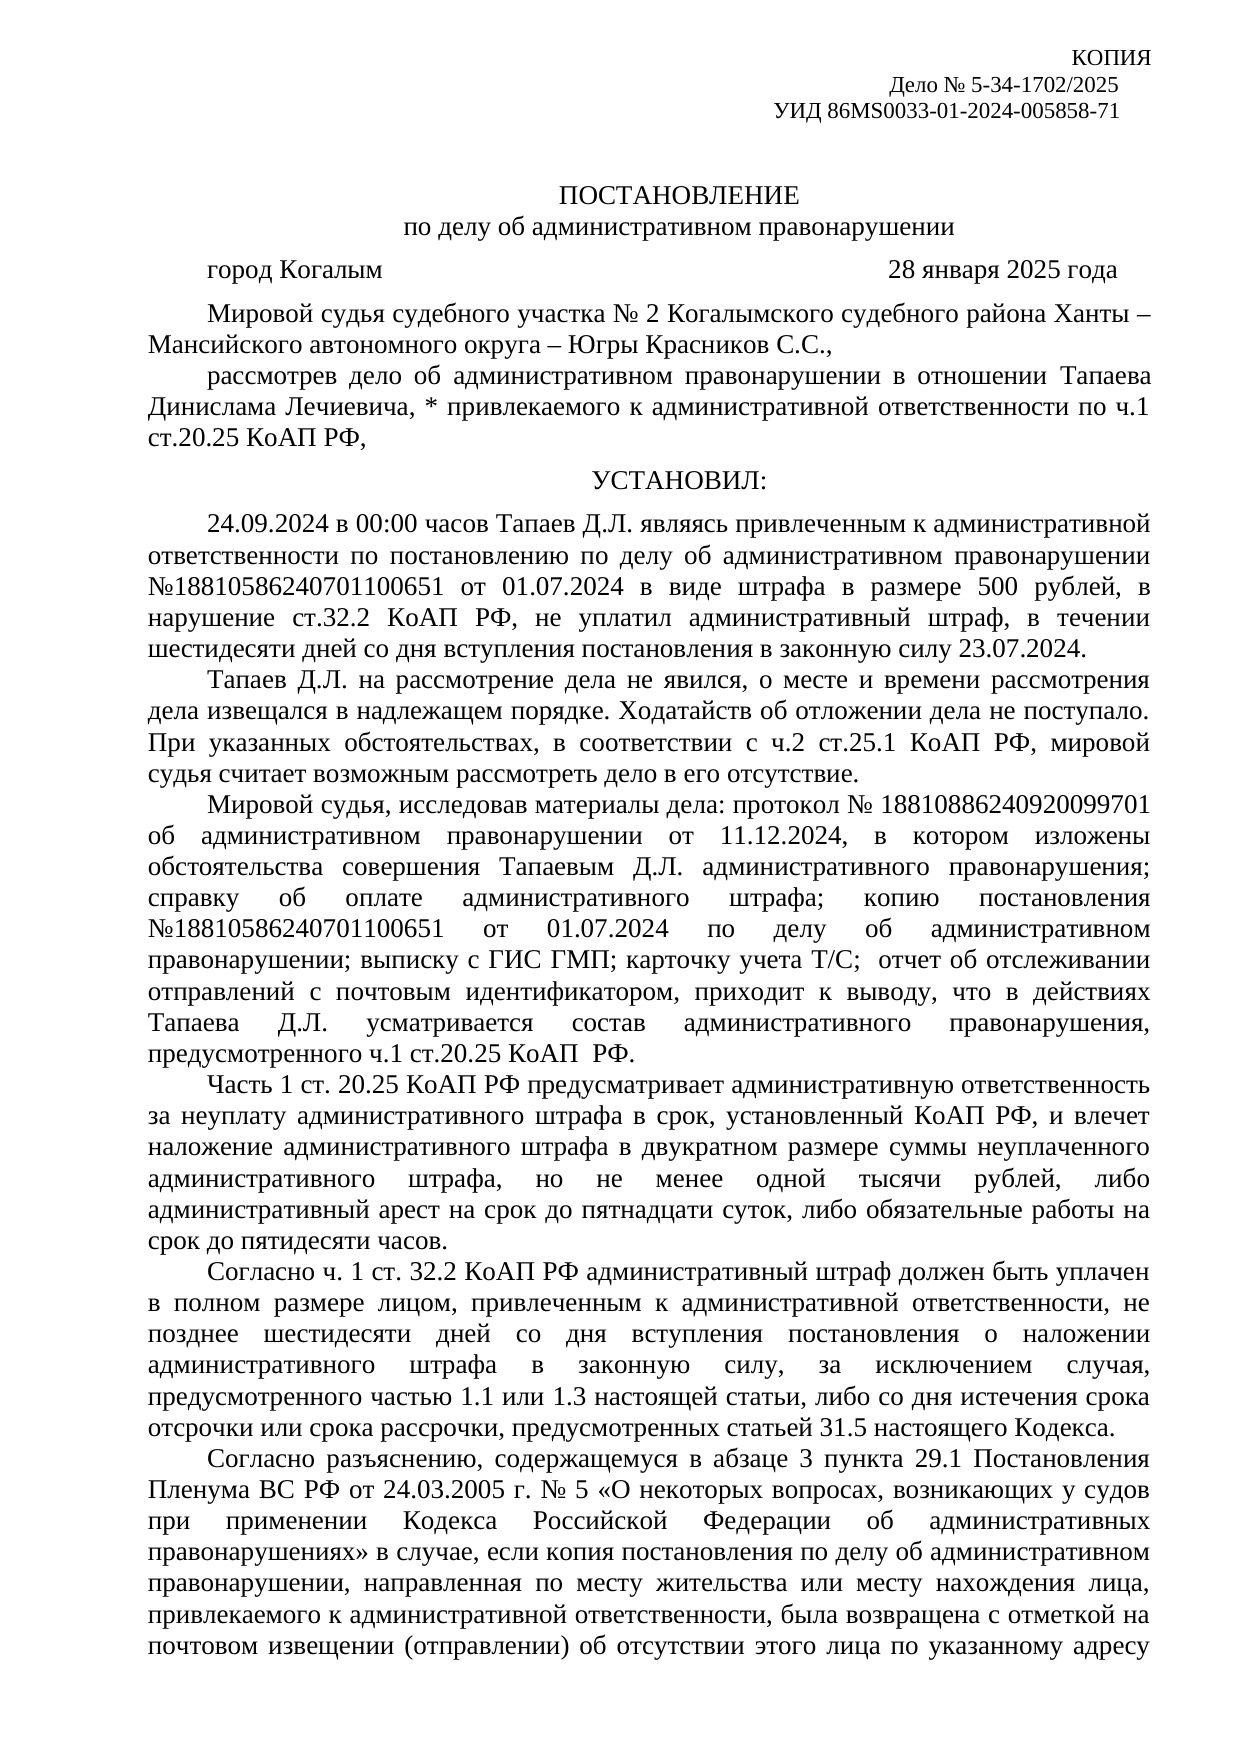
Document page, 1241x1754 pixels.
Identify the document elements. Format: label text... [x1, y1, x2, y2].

text Тапаев Д.Л. на рассмотрение дела не явился, о месте и времени рассмотрения дела извещался в надлежащем порядке. Ходатайств об отложении дела не поступало. При указанных обстоятельствах, в соответствии с ч.2 ст.25.1 КоАП РФ, мировой судья считает возможным рассмотреть дело в его отсутствие. [148, 663, 1152, 788]
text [148, 1442, 1152, 1660]
text УСТАНОВИЛ: [148, 464, 1152, 496]
text город Когалым 28 января 2025 года [148, 254, 1152, 285]
text Согласно ч. 1 ст. 32.2 КоАП РФ административный штраф должен быть уплачен в полном размере лицом, привлеченным к административной ответственности, не позднее шестидесяти дней со дня вступления постановления о наложении административного штрафа в законную силу, за исключением случая, предусмотренного частью 1.1 или 1.3 настоящей статьи, либо со дня истечения срока отсрочки или срока рассрочки, предусмотренных статьей 31.5 настоящего Кодекса. [148, 1255, 1152, 1442]
text Мировой судья судебного участка № 2 Когалымского судебного района Ханты – Мансийского автономного округа – Югры Красников С.С., [148, 297, 1152, 359]
text по делу об административном правонарушении [148, 211, 1152, 242]
text 24.09.2024 в 00:00 часов Тапаев Д.Л. являясь привлеченным к административной ответственности по постановлению по делу об административном правонарушении №18810586240701100651 от 01.07.2024 в виде штрафа в размере 500 рублей, в нарушение ст.32.2 КоАП РФ, не уплатил административный штраф, в течении шестидесяти дней со дня вступления постановления в законную силу 23.07.2024. [148, 508, 1152, 663]
text рассмотрев дело об административном правонарушении в отношении Тапаева Динислама Лечиевича, * привлекаемого к административной ответственности по ч.1 ст.20.25 КоАП РФ, [148, 359, 1152, 452]
text ПОСТАНОВЛЕНИЕ [148, 179, 1152, 211]
text Мировой судья, исследовав материалы дела: протокол № 18810886240920099701 об административном правонарушении от 11.12.2024, в котором изложены обстоятельства совершения Тапаевым Д.Л. административного правонарушения; справку об оплате административного штрафа; копию постановления №18810586240701100651 от 01.07.2024 по делу об административном правонарушении; выписку с ГИС ГМП; карточку учета Т/С; отчет об отслеживании отправлений с почтовым идентификатором, приходит к выводу, что в действиях Тапаева Д.Л. усматривается состав административного правонарушения, предусмотренного ч.1 ст.20.25 КоАП РФ. [148, 788, 1152, 1068]
text Часть 1 ст. 20.25 КоАП РФ предусматривает административную ответственность за неуплату административного штрафа в срок, установленный КоАП РФ, и влечет наложение административного штрафа в двукратном размере суммы неуплаченного административного штрафа, но не менее одной тысячи рублей, либо административный арест на срок до пятнадцати суток, либо обязательные работы на срок до пятидесяти часов. [148, 1068, 1152, 1255]
